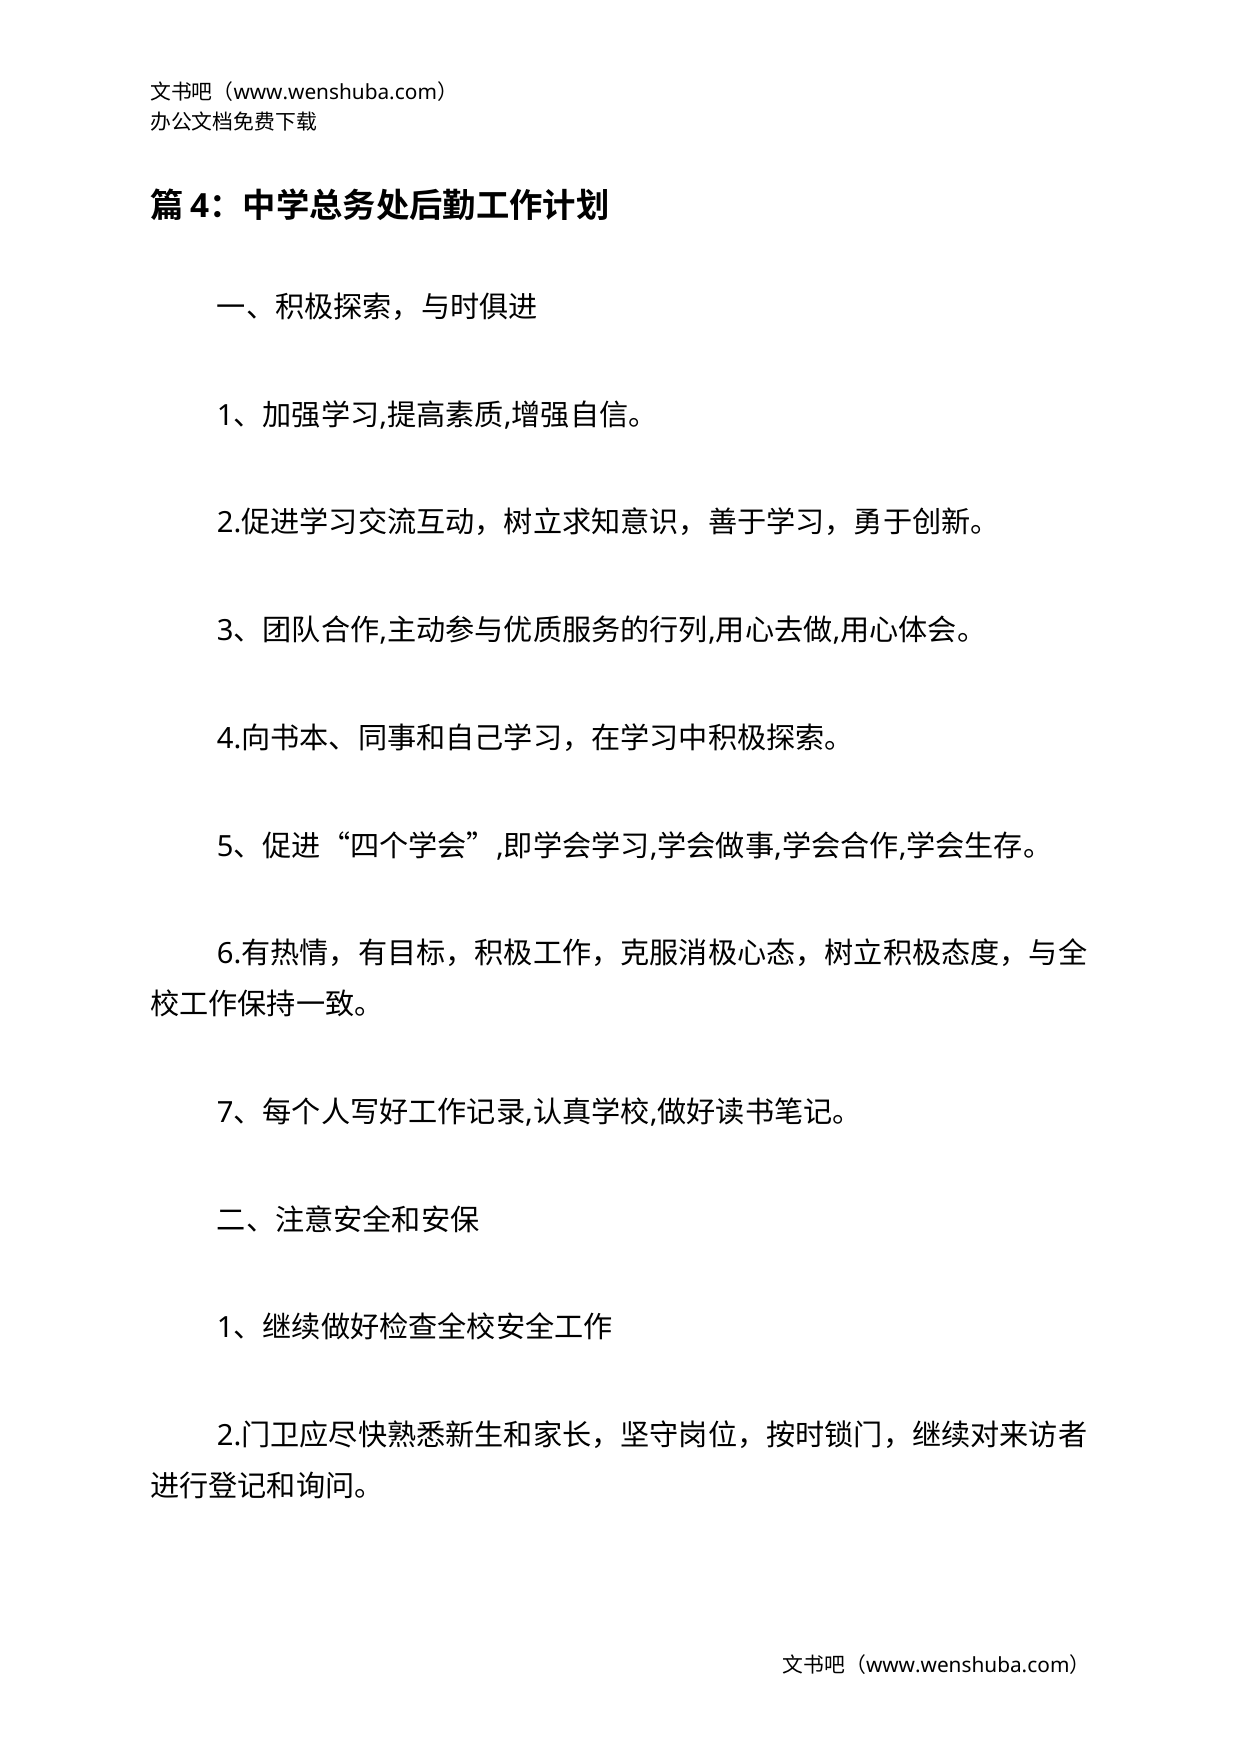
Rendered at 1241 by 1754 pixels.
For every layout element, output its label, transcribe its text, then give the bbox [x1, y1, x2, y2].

text 1、加强学习,提高素质,增强自信。 [150, 391, 1090, 434]
text 6.有热情，有目标，积极工作，克服消极心态，树立积极态度，与全校工作保持一致。 [150, 930, 1090, 1023]
text 4.向书本、同事和自己学习，在学习中积极探索。 [150, 714, 1090, 757]
text 1、继续做好检查全校安全工作 [150, 1304, 1090, 1346]
text 2.促进学习交流互动，树立求知意识，善于学习，勇于创新。 [150, 499, 1090, 541]
text 5、促进“四个学会”,即学会学习,学会做事,学会合作,学会生存。 [150, 822, 1090, 864]
text 2.门卫应尽快熟悉新生和家长，坚守岗位，按时锁门，继续对来访者进行登记和询问。 [150, 1411, 1090, 1504]
text 二、注意安全和安保 [150, 1196, 1090, 1238]
text 3、团队合作,主动参与优质服务的行列,用心去做,用心体会。 [150, 607, 1090, 649]
text 7、每个人写好工作记录,认真学校,做好读书笔记。 [150, 1088, 1090, 1131]
text 篇4：中学总务处后勤工作计划 [150, 178, 1090, 227]
text 一、积极探索，与时俱进 [150, 284, 1090, 326]
